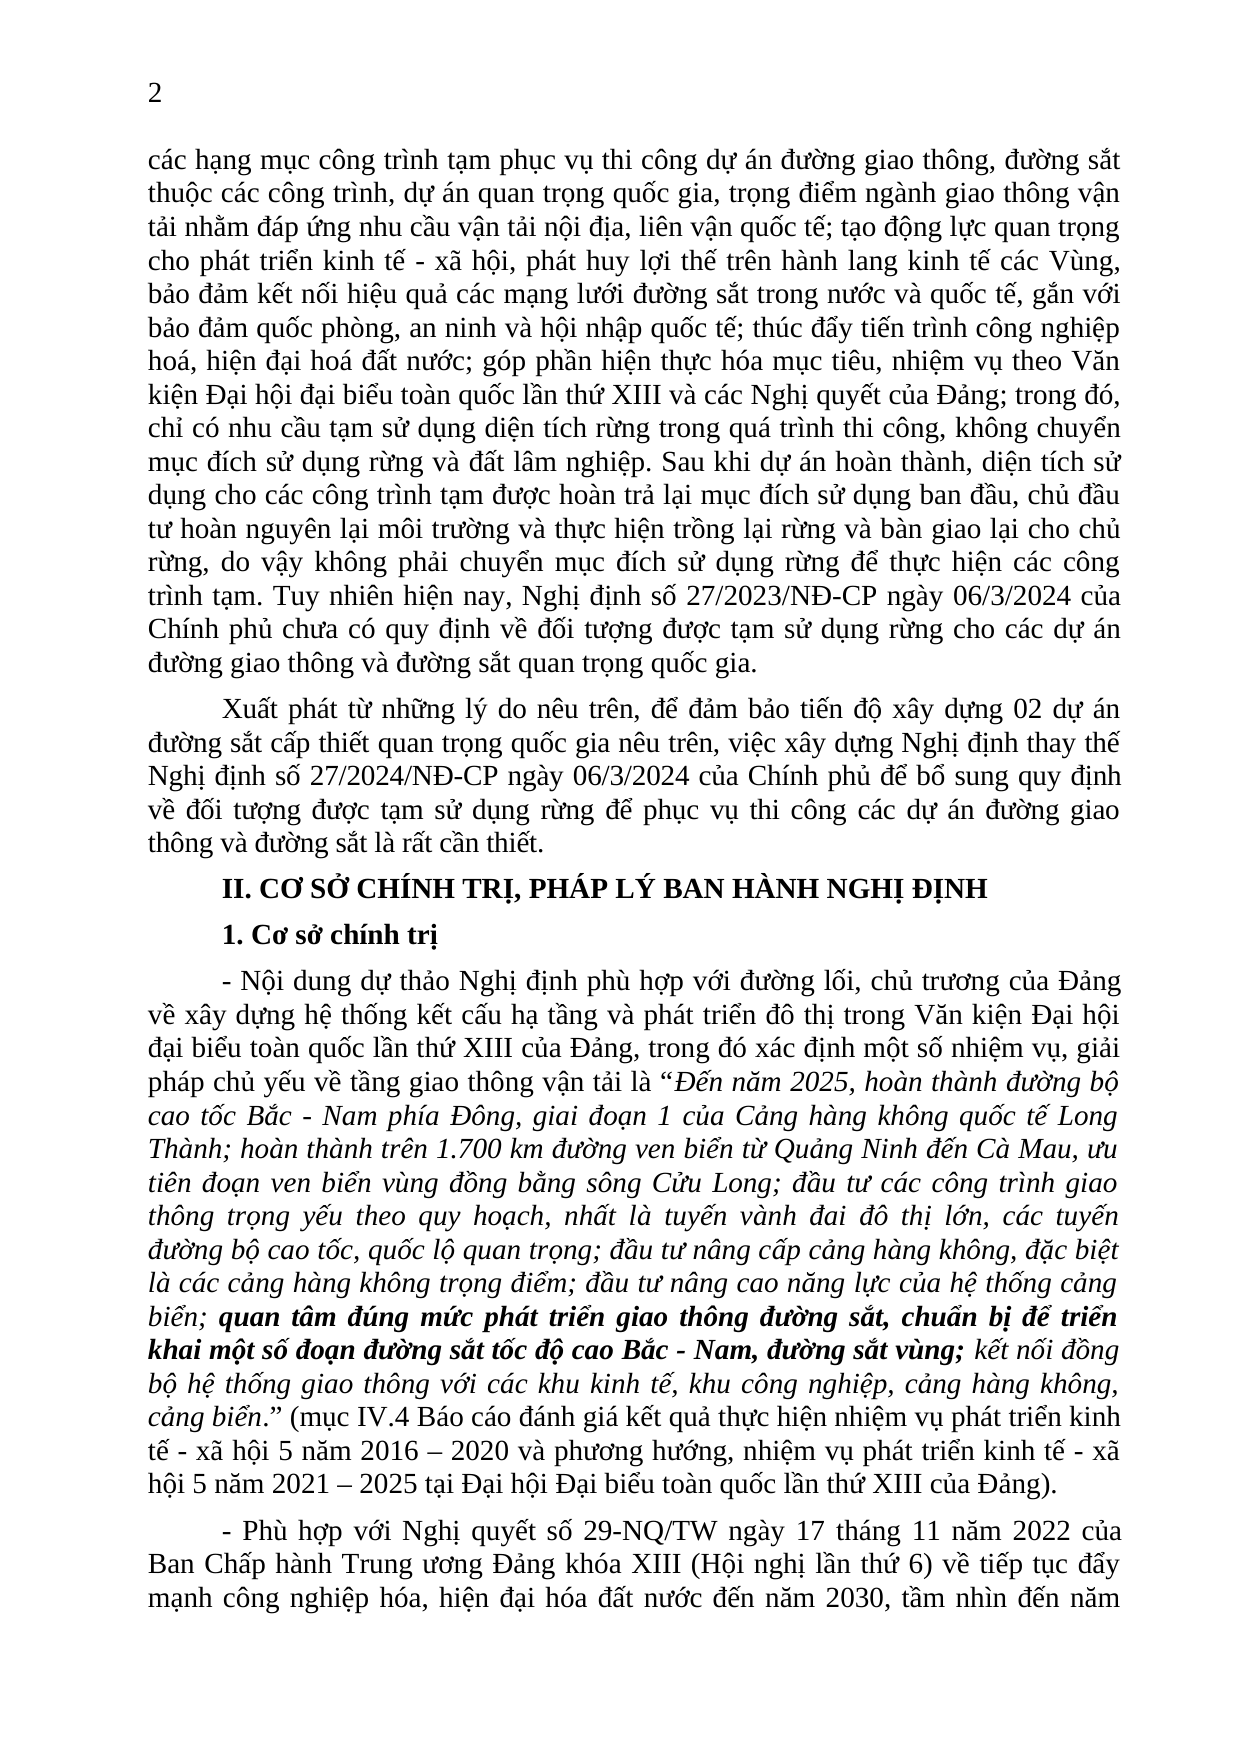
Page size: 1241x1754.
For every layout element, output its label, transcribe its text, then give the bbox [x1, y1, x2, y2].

text 1. Cơ sở chính trị [148, 917, 1122, 951]
text - Nội dung dự thảo Nghị định phù hợp với đường lối, chủ trương của Đảng về xây dựng hệ thống kết cấu hạ tầng và phát triển đô thị trong Văn kiện Đại hội đại biểu toàn quốc lần thứ XIII của Đảng, trong đó xác định một số nhiệm vụ, giải pháp chủ yếu về tầng giao thông vận tải là “Đến năm 2025, hoàn thành đường bộ cao tốc Bắc - Nam phía Đông, giai đoạn 1 của Cảng hàng không quốc tế Long Thành; hoàn thành trên 1.700 km đường ven biển từ Quảng Ninh đến Cà Mau, ưu tiên đoạn ven biển vùng đồng bằng sông Cửu Long; đầu tư các công trình giao thông trọng yếu theo quy hoạch, nhất là tuyến vành đai đô thị lớn, các tuyến đường bộ cao tốc, quốc lộ quan trọng; đầu tư nâng cấp cảng hàng không, đặc biệt là các cảng hàng không trọng điểm; đầu tư nâng cao năng lực của hệ thống cảng biển; quan tâm đúng mức phát triển giao thông đường sắt, chuẩn bị để triển khai một số đoạn đường sắt tốc độ cao Bắc - Nam, đường sắt vùng; kết nối đồng bộ hệ thống giao thông với các khu kinh tế, khu công nghiệp, cảng hàng không, cảng biển.” (mục IV.4 Báo cáo đánh giá kết quả thực hiện nhiệm vụ phát triển kinh tế - xã hội 5 năm 2016 – 2020 và phương hướng, nhiệm vụ phát triển kinh tế - xã hội 5 năm 2021 – 2025 tại Đại hội Đại biểu toàn quốc lần thứ XIII của Đảng). [148, 963, 1122, 1500]
text II. CƠ SỞ CHÍNH TRỊ, PHÁP LÝ BAN HÀNH NGHỊ ĐỊNH [148, 871, 1122, 905]
text Xuất phát từ những lý do nêu trên, để đảm bảo tiến độ xây dựng 02 dự án đường sắt cấp thiết quan trọng quốc gia nêu trên, việc xây dựng Nghị định thay thế Nghị định số 27/2024/NĐ-CP ngày 06/3/2024 của Chính phủ để bổ sung quy định về đối tượng được tạm sử dụng rừng để phục vụ thi công các dự án đường giao thông và đường sắt là rất cần thiết. [148, 691, 1122, 859]
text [148, 1513, 1122, 1613]
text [148, 142, 1122, 679]
